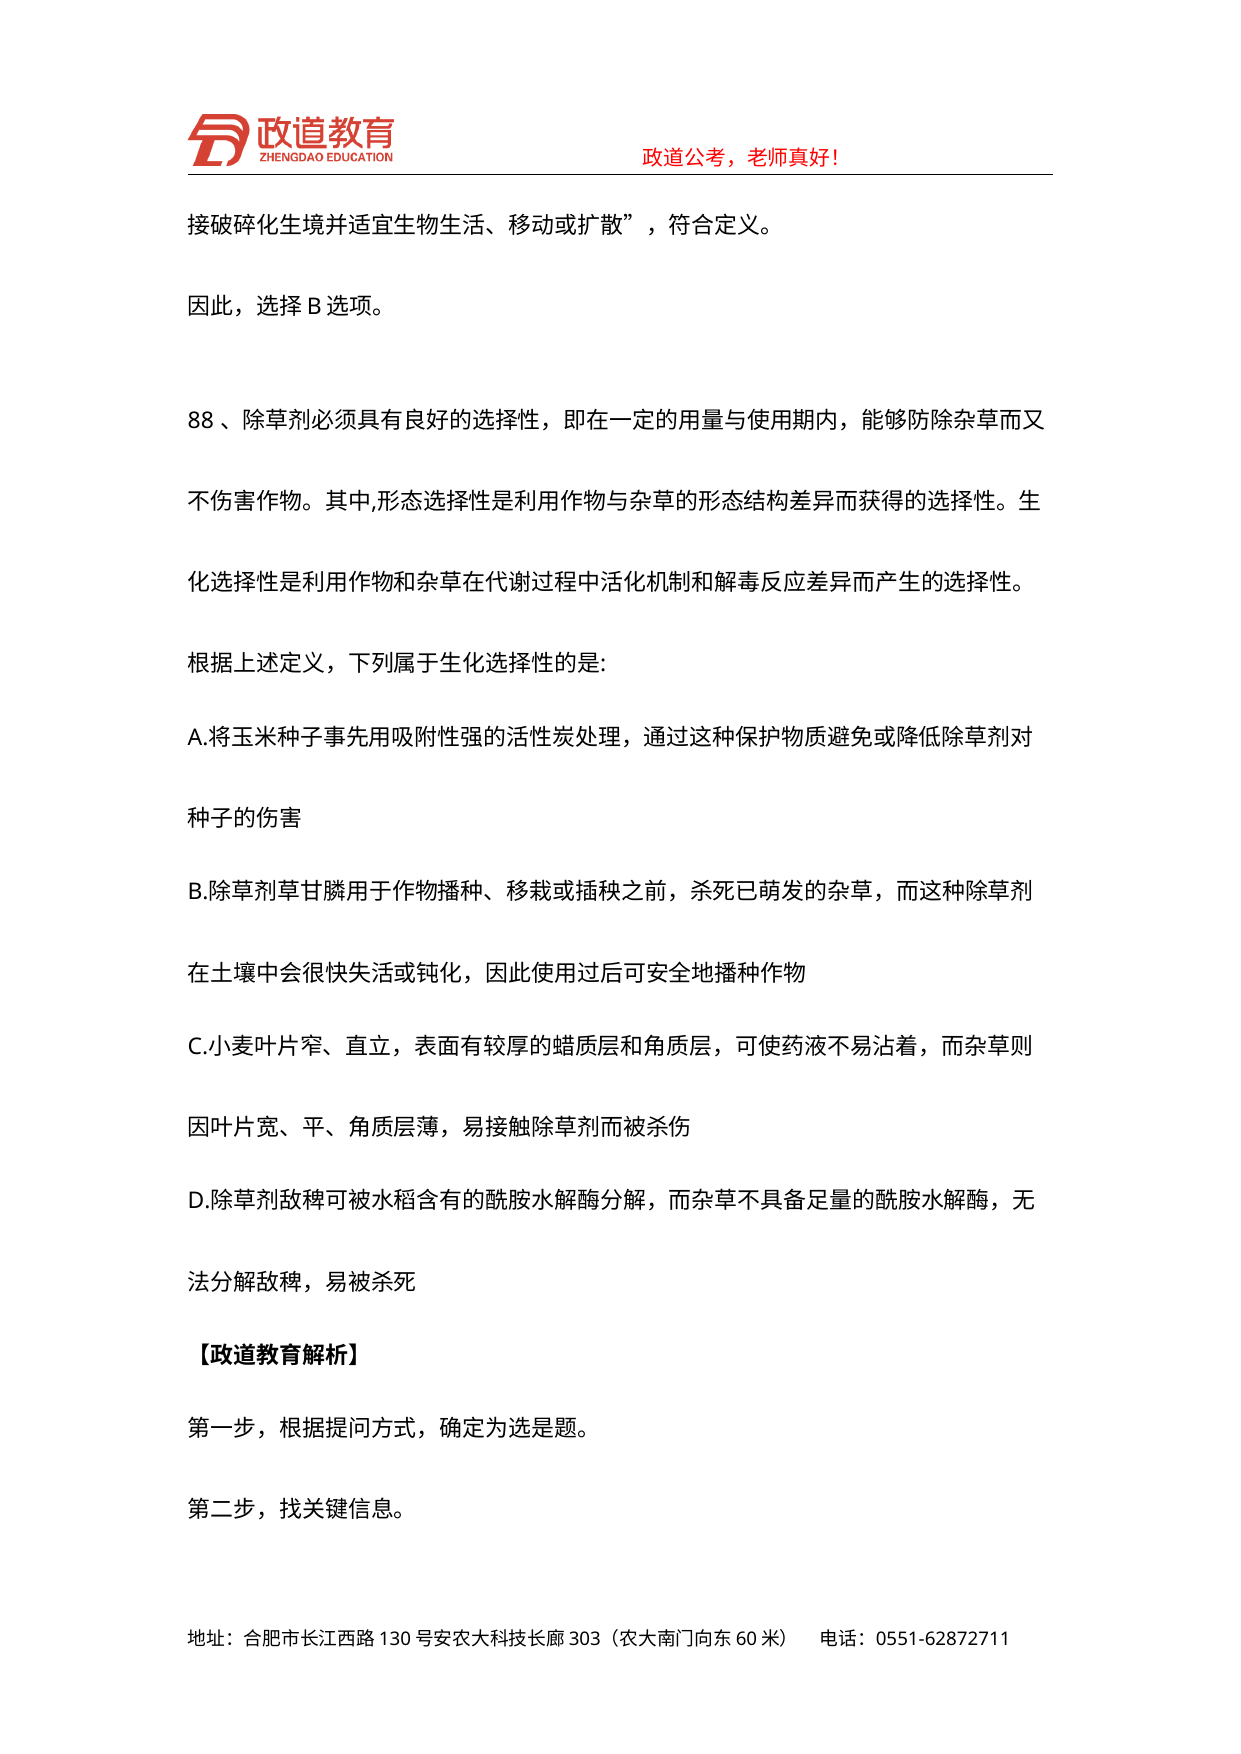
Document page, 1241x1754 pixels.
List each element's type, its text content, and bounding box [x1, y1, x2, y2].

text 88 、除草剂必须具有良好的选择性，即在一定的用量与使用期内，能够防除杂草而又不伤害作物。其中,形态选择性是利用作物与杂草的形态结构差异而获得的选择性。生化选择性是利用作物和杂草在代谢过程中活化机制和解毒反应差异而产生的选择性。 根据上述定义，下列属于生化选择性的是: [187, 386, 1053, 694]
text D.除草剂敌稗可被水稻含有的酰胺水解酶分解，而杂草不具备足量的酰胺水解酶，无法分解敌稗，易被杀死 [187, 1166, 1053, 1312]
text A.将玉米种子事先用吸附性强的活性炭处理，通过这种保护物质避免或降低除草剂对种子的伤害 [187, 703, 1053, 849]
text C.小麦叶片窄、直立，表面有较厚的蜡质层和角质层，可使药液不易沾着，而杂草则因叶片宽、平、角质层薄，易接触除草剂而被杀伤 [187, 1012, 1053, 1158]
text 【政道教育解析】 [187, 1321, 1053, 1386]
text B.除草剂草甘膦用于作物播种、移栽或插秧之前，杀死已萌发的杂草，而这种除草剂在土壤中会很快失活或钝化，因此使用过后可安全地播种作物 [187, 857, 1053, 1003]
picture [187, 114, 394, 166]
